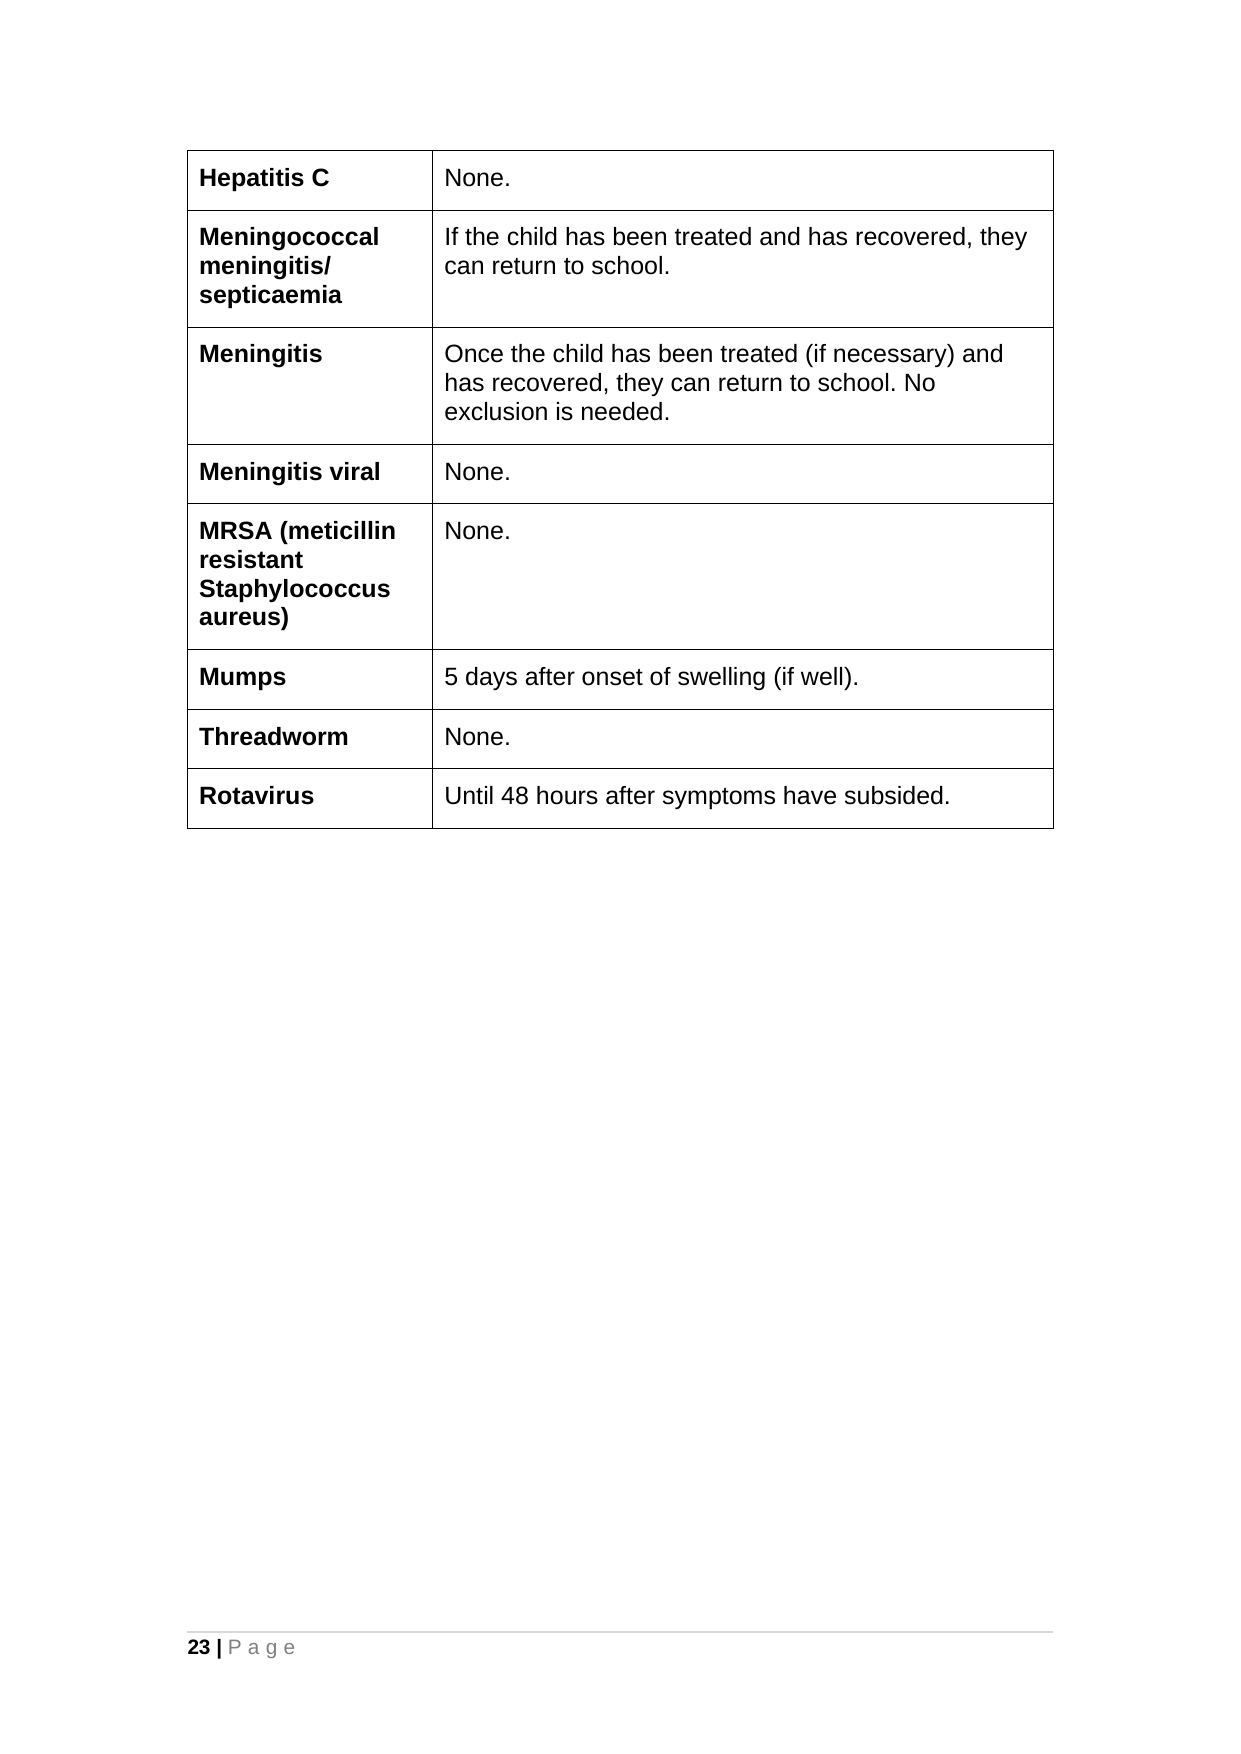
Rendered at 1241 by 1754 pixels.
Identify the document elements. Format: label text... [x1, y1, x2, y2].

table_cell None. [433, 710, 1053, 768]
table_cell Meningitis viral [188, 445, 432, 503]
table_cell Meningococcal meningitis/ septicaemia [188, 211, 432, 327]
table_cell If the child has been treated and has recovered, they can return to school. [433, 211, 1053, 327]
table_cell None. [433, 151, 1053, 209]
table_cell Threadworm [188, 710, 432, 768]
table_cell 5 days after onset of swelling (if well). [433, 650, 1053, 709]
table_cell Rotavirus [188, 769, 432, 828]
table_cell Meningitis [188, 328, 432, 444]
table_cell Until 48 hours after symptoms have subsided. [433, 769, 1053, 828]
table_cell Hepatitis C [188, 151, 432, 209]
table_cell None. [433, 445, 1053, 503]
table_cell MRSA (meticillin resistant Staphylococcus aureus) [188, 504, 432, 649]
table_cell None. [433, 504, 1053, 649]
table_cell Once the child has been treated (if necessary) and has recovered, they can return to school. No exclusion is needed. [433, 328, 1053, 444]
table_cell Mumps [188, 650, 432, 709]
